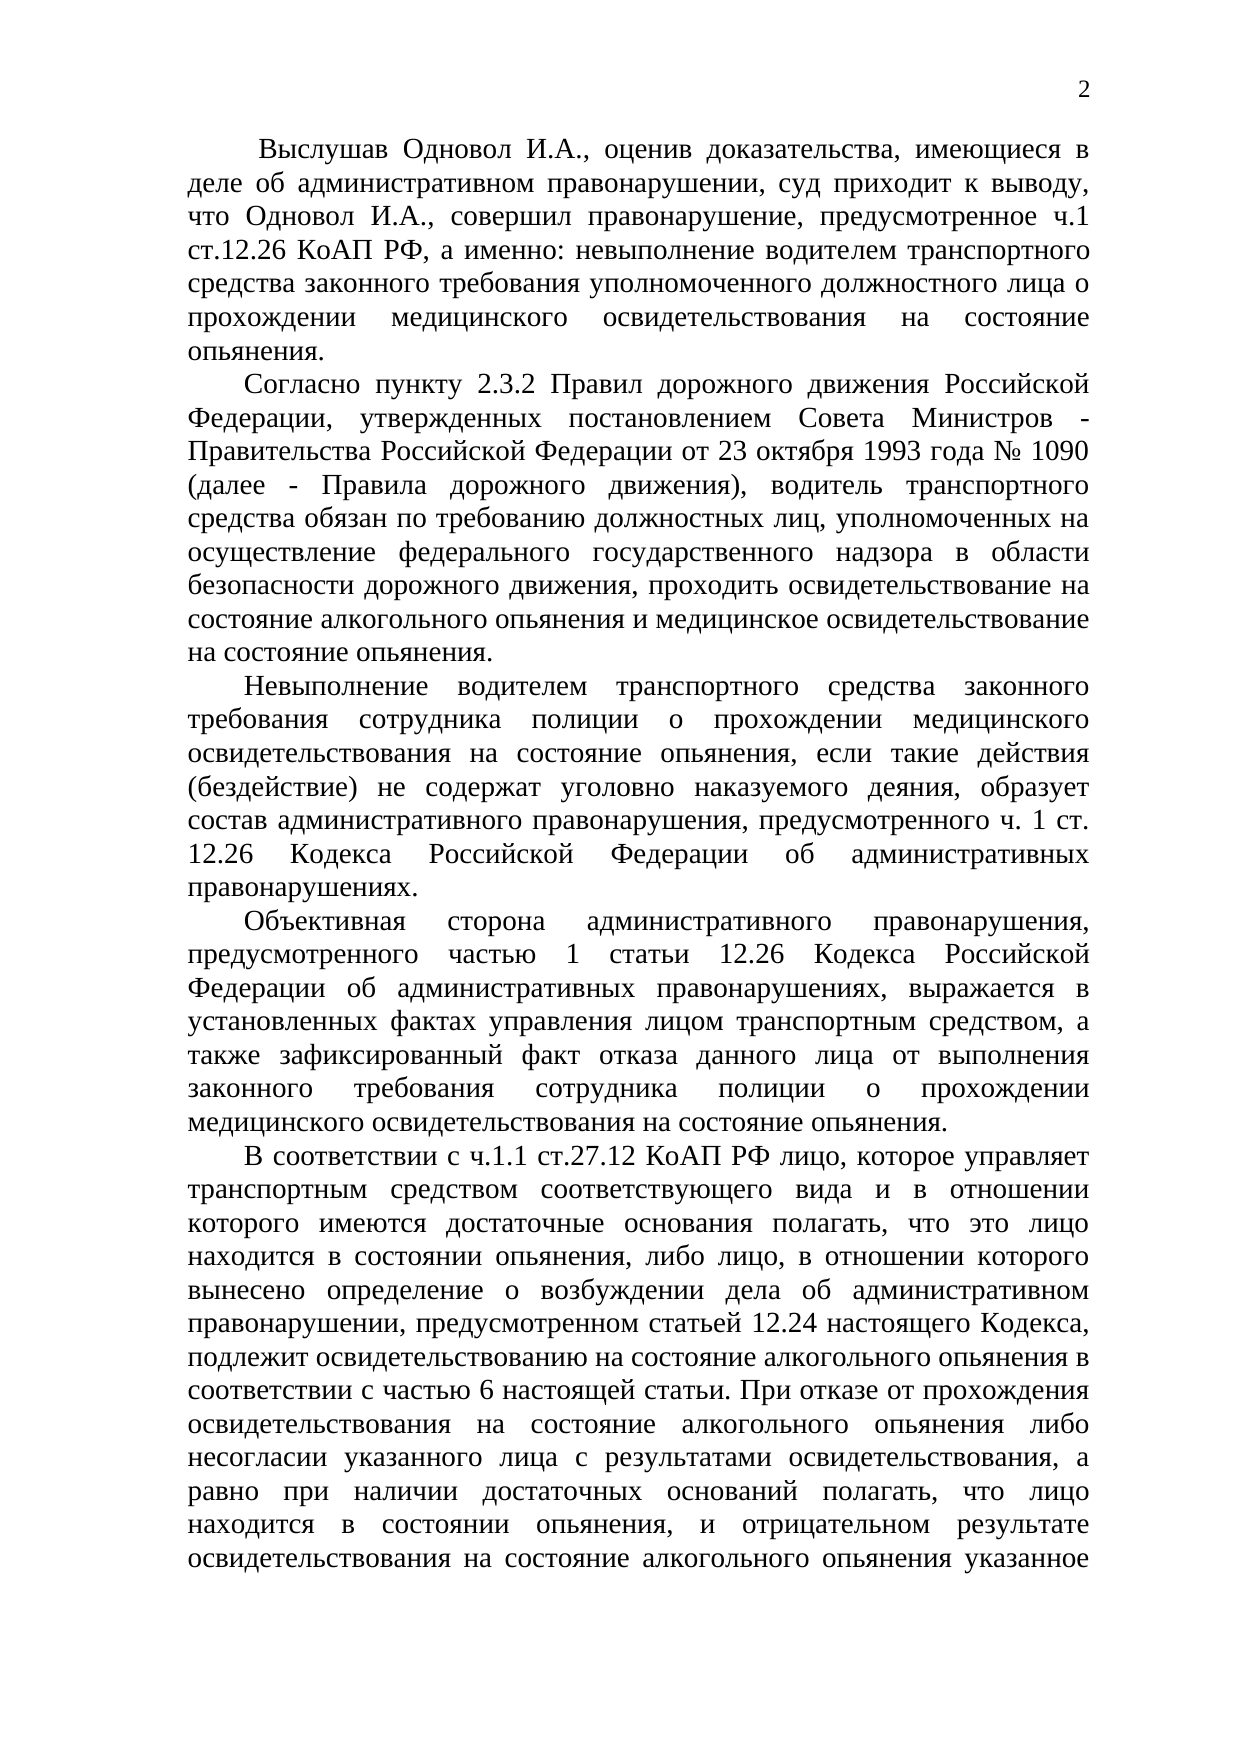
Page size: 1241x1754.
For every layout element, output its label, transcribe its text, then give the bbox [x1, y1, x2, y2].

text Выслушав Одновол И.А., оценив доказательства, имеющиеся в деле об административном правонарушении, суд приходит к выводу, что Одновол И.А., совершил правонарушение, предусмотренное ч.1 ст.12.26 КоАП РФ, а именно: невыполнение водителем транспортного средства законного требования уполномоченного должностного лица о прохождении медицинского освидетельствования на состояние опьянения. [187, 131, 1090, 366]
text Невыполнение водителем транспортного средства законного требования сотрудника полиции о прохождении медицинского освидетельствования на состояние опьянения, если такие действия (бездействие) не содержат уголовно наказуемого деяния, образует состав административного правонарушения, предусмотренного ч. 1 ст. 12.26 Кодекса Российской Федерации об административных правонарушениях. [187, 668, 1090, 903]
text Объективная сторона административного правонарушения, предусмотренного частью 1 статьи 12.26 Кодекса Российской Федерации об административных правонарушениях, выражается в установленных фактах управления лицом транспортным средством, а также зафиксированный факт отказа данного лица от выполнения законного требования сотрудника полиции о прохождении медицинского освидетельствования на состояние опьянения. [187, 903, 1090, 1138]
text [187, 1138, 1090, 1574]
text Согласно пункту 2.3.2 Правил дорожного движения Российской Федерации, утвержденных постановлением Совета Министров - Правительства Российской Федерации от 23 октября 1993 года № 1090 (далее - Правила дорожного движения), водитель транспортного средства обязан по требованию должностных лиц, уполномоченных на осуществление федерального государственного надзора в области безопасности дорожного движения, проходить освидетельствование на состояние алкогольного опьянения и медицинское освидетельствование на состояние опьянения. [187, 366, 1090, 668]
